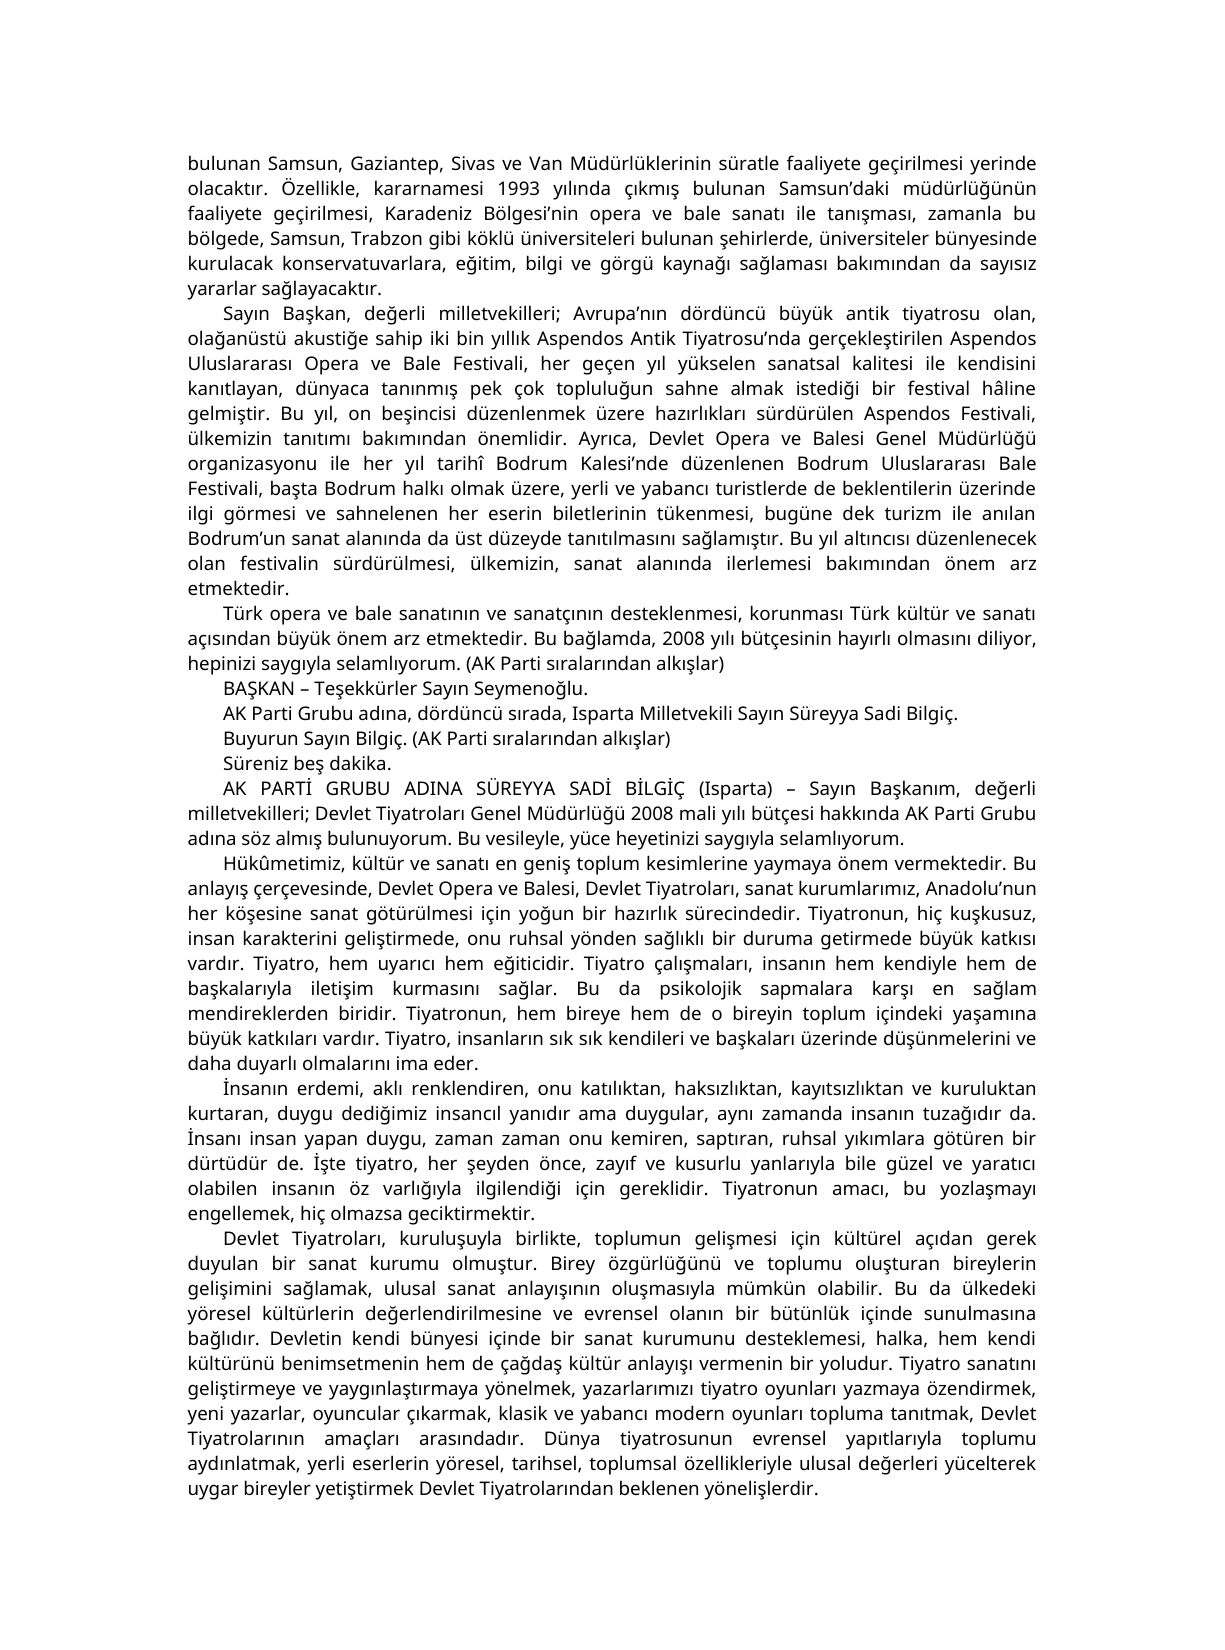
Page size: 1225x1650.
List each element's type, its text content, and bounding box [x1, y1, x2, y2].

text AK PARTİ GRUBU ADINA SÜREYYA SADİ BİLGİÇ (Isparta) – Sayın Başkanım, değerli milletvekilleri; Devlet Tiyatroları Genel Müdürlüğü 2008 mali yılı bütçesi hakkında AK Parti Grubu adına söz almış bulunuyorum. Bu vesileyle, yüce heyetinizi saygıyla selamlıyorum. [187, 775, 1037, 850]
text Türk opera ve bale sanatının ve sanatçının desteklenmesi, korunması Türk kültür ve sanatı açısından büyük önem arz etmektedir. Bu bağlamda, 2008 yılı bütçesinin hayırlı olmasını diliyor, hepinizi saygıyla selamlıyorum. (AK Parti sıralarından alkışlar) [187, 600, 1037, 675]
text Süreniz beş dakika. [187, 750, 1037, 775]
text Buyurun Sayın Bilgiç. (AK Parti sıralarından alkışlar) [187, 725, 1037, 750]
text BAŞKAN – Teşekkürler Sayın Seymenoğlu. [187, 675, 1037, 700]
text Hükûmetimiz, kültür ve sanatı en geniş toplum kesimlerine yaymaya önem vermektedir. Bu anlayış çerçevesinde, Devlet Opera ve Balesi, Devlet Tiyatroları, sanat kurumlarımız, Anadolu’nun her köşesine sanat götürülmesi için yoğun bir hazırlık sürecindedir. Tiyatronun, hiç kuşkusuz, insan karakterini geliştirmede, onu ruhsal yönden sağlıklı bir duruma getirmede büyük katkısı vardır. Tiyatro, hem uyarıcı hem eğiticidir. Tiyatro çalışmaları, insanın hem kendiyle hem de başkalarıyla iletişim kurmasını sağlar. Bu da psikolojik sapmalara karşı en sağlam mendireklerden biridir. Tiyatronun, hem bireye hem de o bireyin toplum içindeki yaşamına büyük katkıları vardır. Tiyatro, insanların sık sık kendileri ve başkaları üzerinde düşünmelerini ve daha duyarlı olmalarını ima eder. [187, 850, 1037, 1075]
text Devlet Tiyatroları, kuruluşuyla birlikte, toplumun gelişmesi için kültürel açıdan gerek duyulan bir sanat kurumu olmuştur. Birey özgürlüğünü ve toplumu oluşturan bireylerin gelişimini sağlamak, ulusal sanat anlayışının oluşmasıyla mümkün olabilir. Bu da ülkedeki yöresel kültürlerin değerlendirilmesine ve evrensel olanın bir bütünlük içinde sunulmasına bağlıdır. Devletin kendi bünyesi içinde bir sanat kurumunu desteklemesi, halka, hem kendi kültürünü benimsetmenin hem de çağdaş kültür anlayışı vermenin bir yoludur. Tiyatro sanatını geliştirmeye ve yaygınlaştırmaya yönelmek, yazarlarımızı tiyatro oyunları yazmaya özendirmek, yeni yazarlar, oyuncular çıkarmak, klasik ve yabancı modern oyunları topluma tanıtmak, Devlet Tiyatrolarının amaçları arasındadır. Dünya tiyatrosunun evrensel yapıtlarıyla toplumu aydınlatmak, yerli eserlerin yöresel, tarihsel, toplumsal özellikleriyle ulusal değerleri yücelterek uygar bireyler yetiştirmek Devlet Tiyatrolarından beklenen yönelişlerdir. [187, 1225, 1037, 1500]
text AK Parti Grubu adına, dördüncü sırada, Isparta Milletvekili Sayın Süreyya Sadi Bilgiç. [187, 700, 1037, 725]
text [187, 150, 1037, 300]
text Sayın Başkan, değerli milletvekilleri; Avrupa’nın dördüncü büyük antik tiyatrosu olan, olağanüstü akustiğe sahip iki bin yıllık Aspendos Antik Tiyatrosu’nda gerçekleştirilen Aspendos Uluslararası Opera ve Bale Festivali, her geçen yıl yükselen sanatsal kalitesi ile kendisini kanıtlayan, dünyaca tanınmış pek çok topluluğun sahne almak istediği bir festival hâline gelmiştir. Bu yıl, on beşincisi düzenlenmek üzere hazırlıkları sürdürülen Aspendos Festivali, ülkemizin tanıtımı bakımından önemlidir. Ayrıca, Devlet Opera ve Balesi Genel Müdürlüğü organizasyonu ile her yıl tarihî Bodrum Kalesi’nde düzenlenen Bodrum Uluslararası Bale Festivali, başta Bodrum halkı olmak üzere, yerli ve yabancı turistlerde de beklentilerin üzerinde ilgi görmesi ve sahnelenen her eserin biletlerinin tükenmesi, bugüne dek turizm ile anılan Bodrum’un sanat alanında da üst düzeyde tanıtılmasını sağlamıştır. Bu yıl altıncısı düzenlenecek olan festivalin sürdürülmesi, ülkemizin, sanat alanında ilerlemesi bakımından önem arz etmektedir. [187, 300, 1037, 600]
text İnsanın erdemi, aklı renklendiren, onu katılıktan, haksızlıktan, kayıtsızlıktan ve kuruluktan kurtaran, duygu dediğimiz insancıl yanıdır ama duygular, aynı zamanda insanın tuzağıdır da. İnsanı insan yapan duygu, zaman zaman onu kemiren, saptıran, ruhsal yıkımlara götüren bir dürtüdür de. İşte tiyatro, her şeyden önce, zayıf ve kusurlu yanlarıyla bile güzel ve yaratıcı olabilen insanın öz varlığıyla ilgilendiği için gereklidir. Tiyatronun amacı, bu yozlaşmayı engellemek, hiç olmazsa geciktirmektir. [187, 1075, 1037, 1225]
